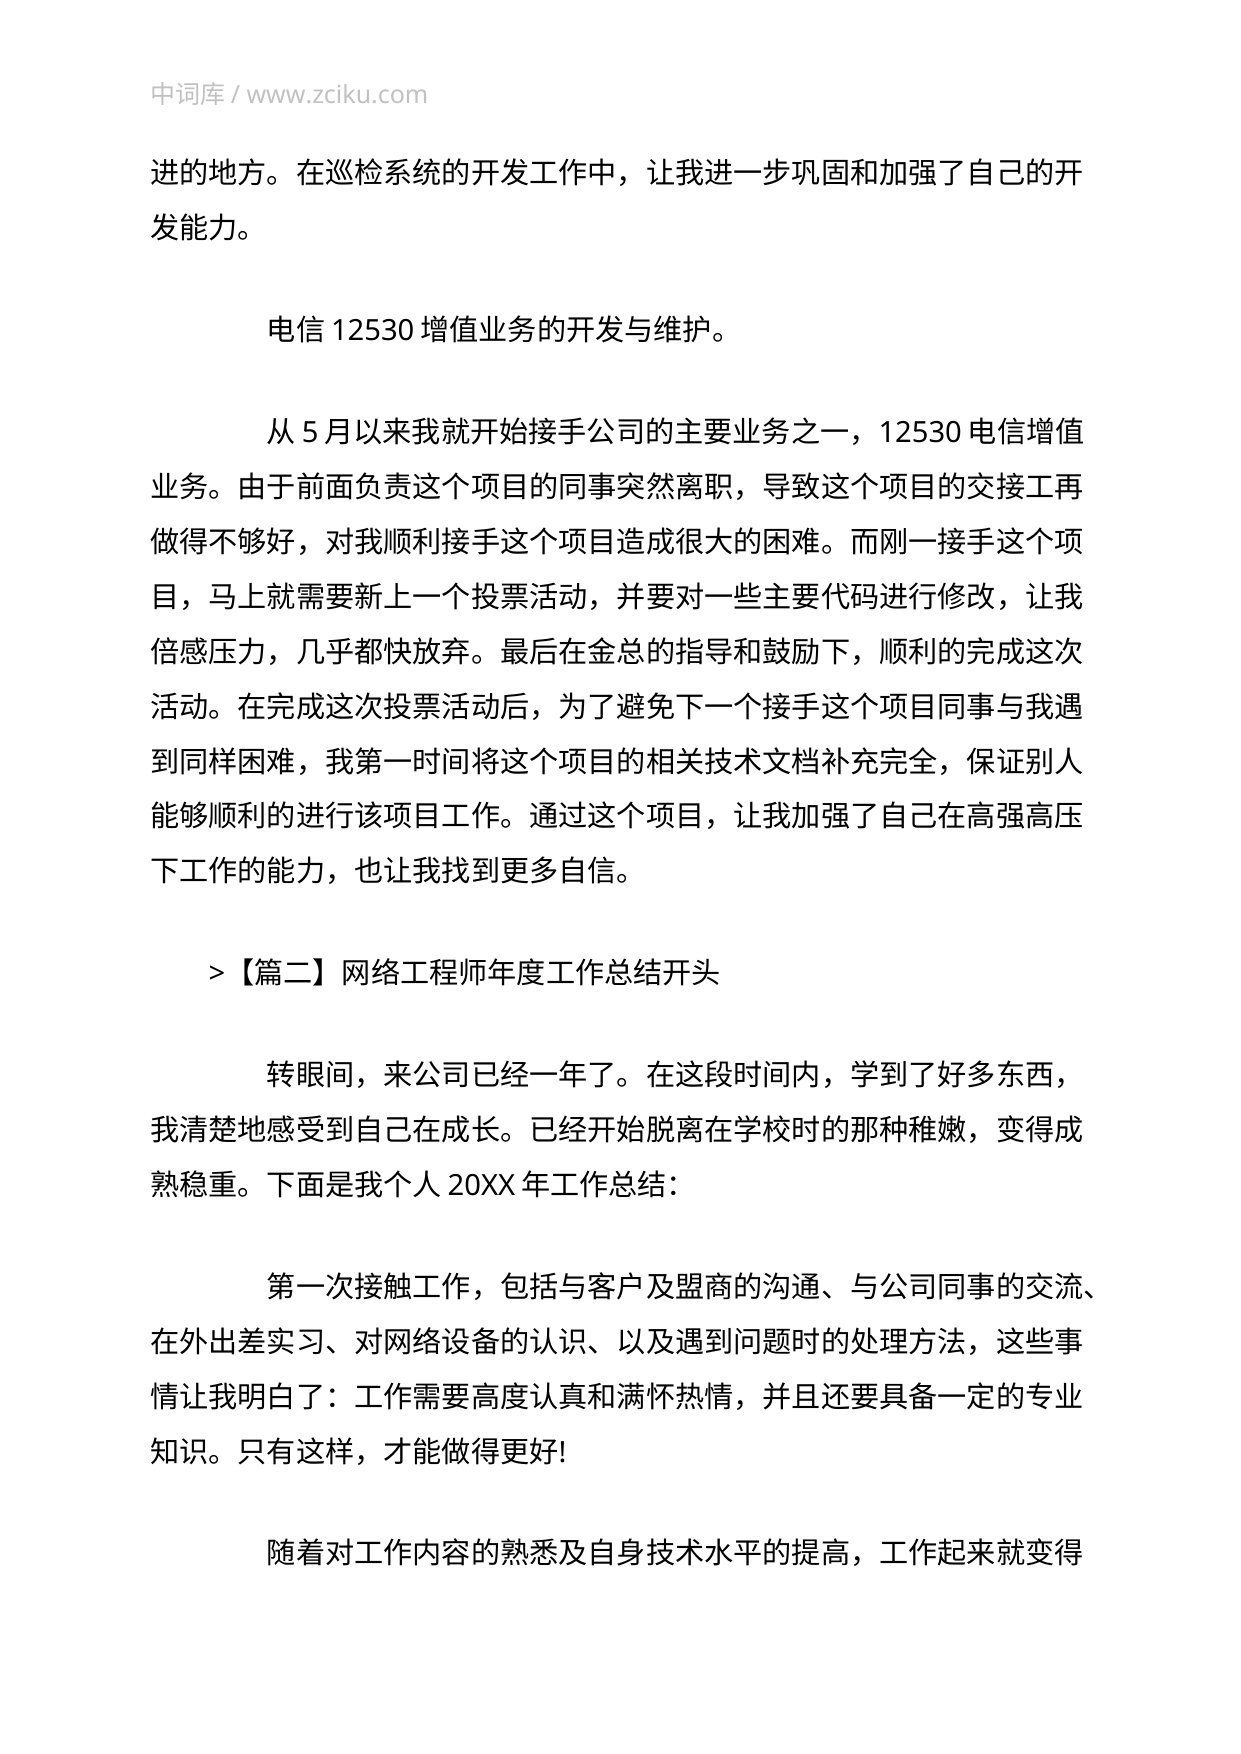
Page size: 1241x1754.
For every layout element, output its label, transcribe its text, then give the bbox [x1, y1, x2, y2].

text >【篇二】网络工程师年度工作总结开头 [150, 950, 1090, 992]
text 第一次接触工作，包括与客户及盟商的沟通、与公司同事的交流、在外出差实习、对网络设备的认识、以及遇到问题时的处理方法，这些事情让我明白了：工作需要高度认真和满怀热情，并且还要具备一定的专业知识。只有这样，才能做得更好! [150, 1263, 1090, 1471]
text 转眼间，来公司已经一年了。在这段时间内，学到了好多东西，我清楚地感受到自己在成长。已经开始脱离在学校时的那种稚嫩，变得成熟稳重。下面是我个人20XX年工作总结： [150, 1052, 1090, 1204]
text 电信12530增值业务的开发与维护。 [150, 307, 1090, 349]
text 从5月以来我就开始接手公司的主要业务之一，12530电信增值业务。由于前面负责这个项目的同事突然离职，导致这个项目的交接工再做得不够好，对我顺利接手这个项目造成很大的困难。而刚一接手这个项目，马上就需要新上一个投票活动，并要对一些主要代码进行修改，让我倍感压力，几乎都快放弃。最后在金总的指导和鼓励下，顺利的完成这次活动。在完成这次投票活动后，为了避免下一个接手这个项目同事与我遇到同样困难，我第一时间将这个项目的相关技术文档补充完全，保证别人能够顺利的进行该项目工作。通过这个项目，让我加强了自己在高强高压下工作的能力，也让我找到更多自信。 [150, 409, 1090, 890]
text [150, 150, 1090, 247]
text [150, 1530, 1090, 1572]
